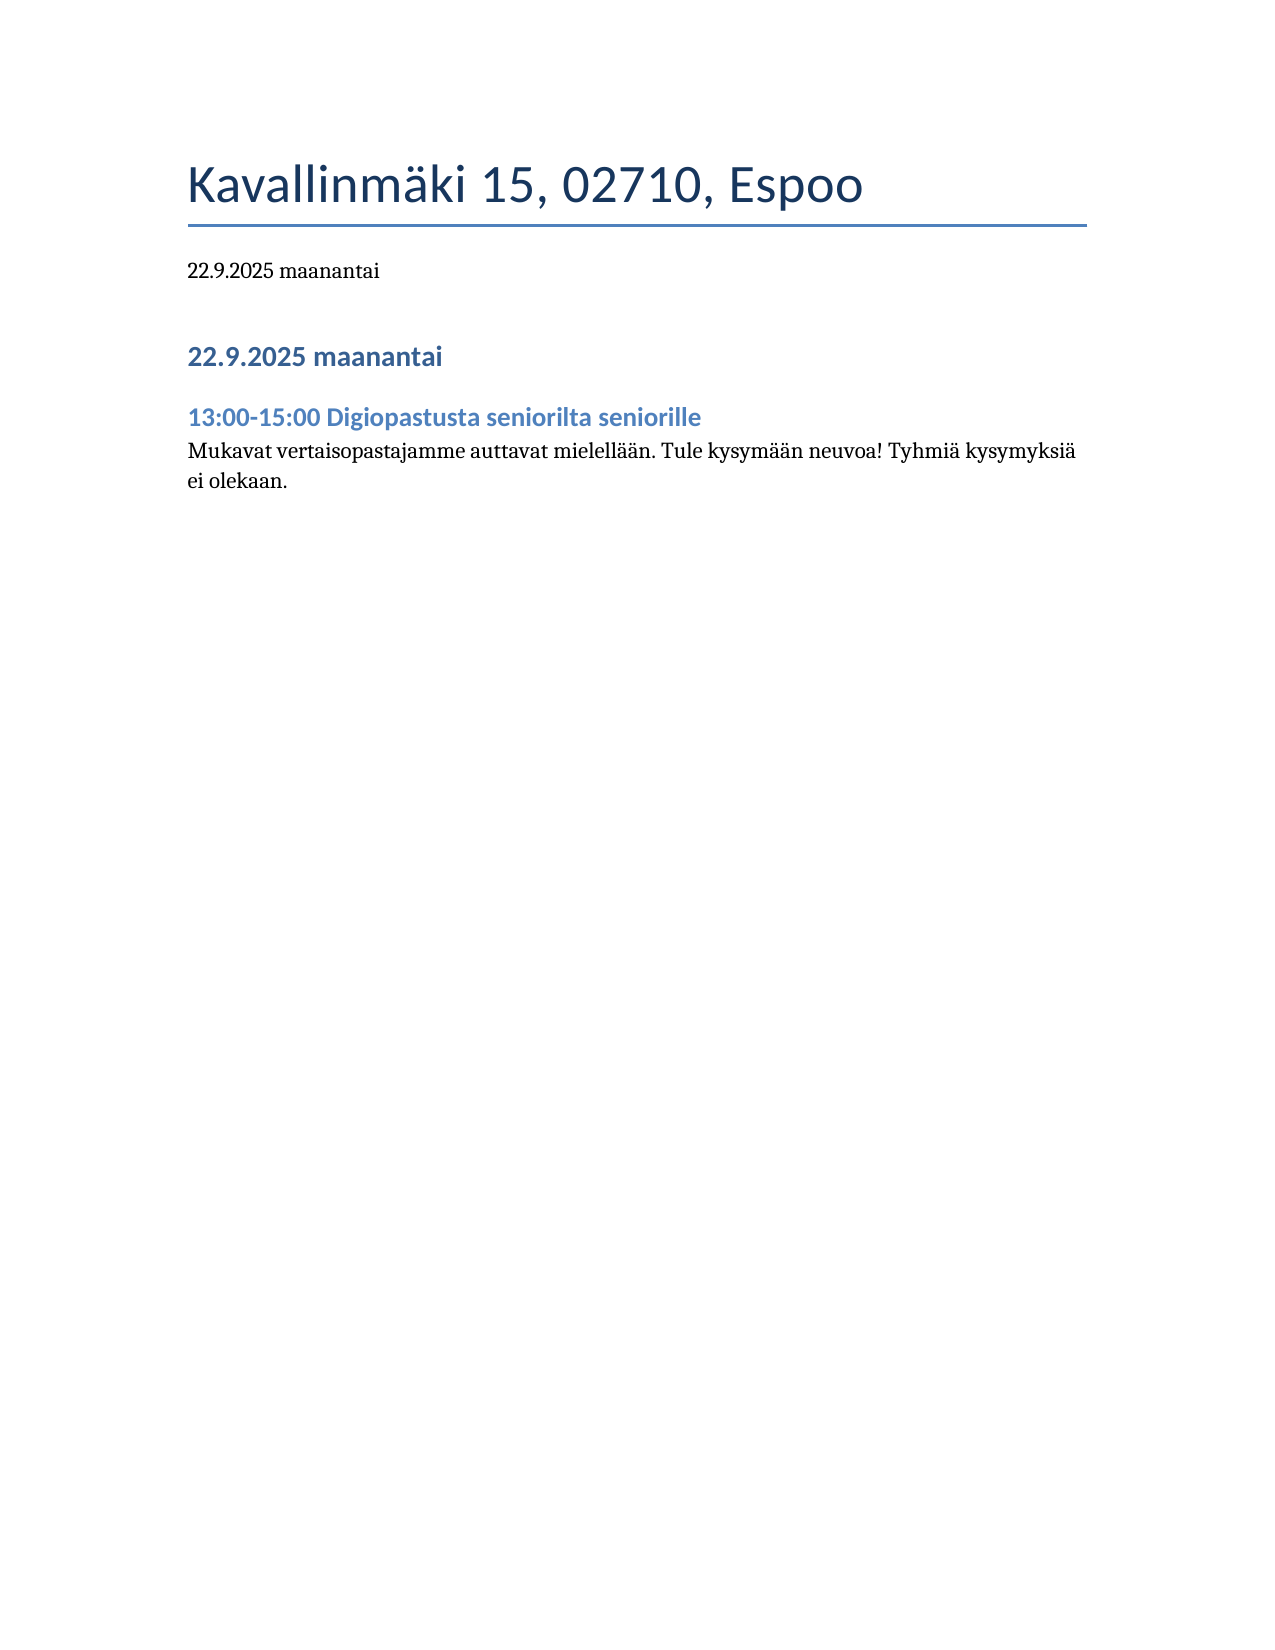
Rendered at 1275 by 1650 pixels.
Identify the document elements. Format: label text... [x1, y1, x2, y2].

title Kavallinmäki 15, 02710, Espoo [187, 150, 1087, 227]
text 22.9.2025 maanantai [187, 258, 1087, 284]
text Mukavat vertaisopastajamme auttavat mielellään. Tule kysymään neuvoa! Tyhmiä kysymyksiä ei olekaan. [187, 438, 1087, 494]
subtitle 13:00-15:00 Digiopastusta seniorilta seniorille [187, 400, 1087, 433]
subtitle 22.9.2025 maanantai [187, 338, 1087, 374]
